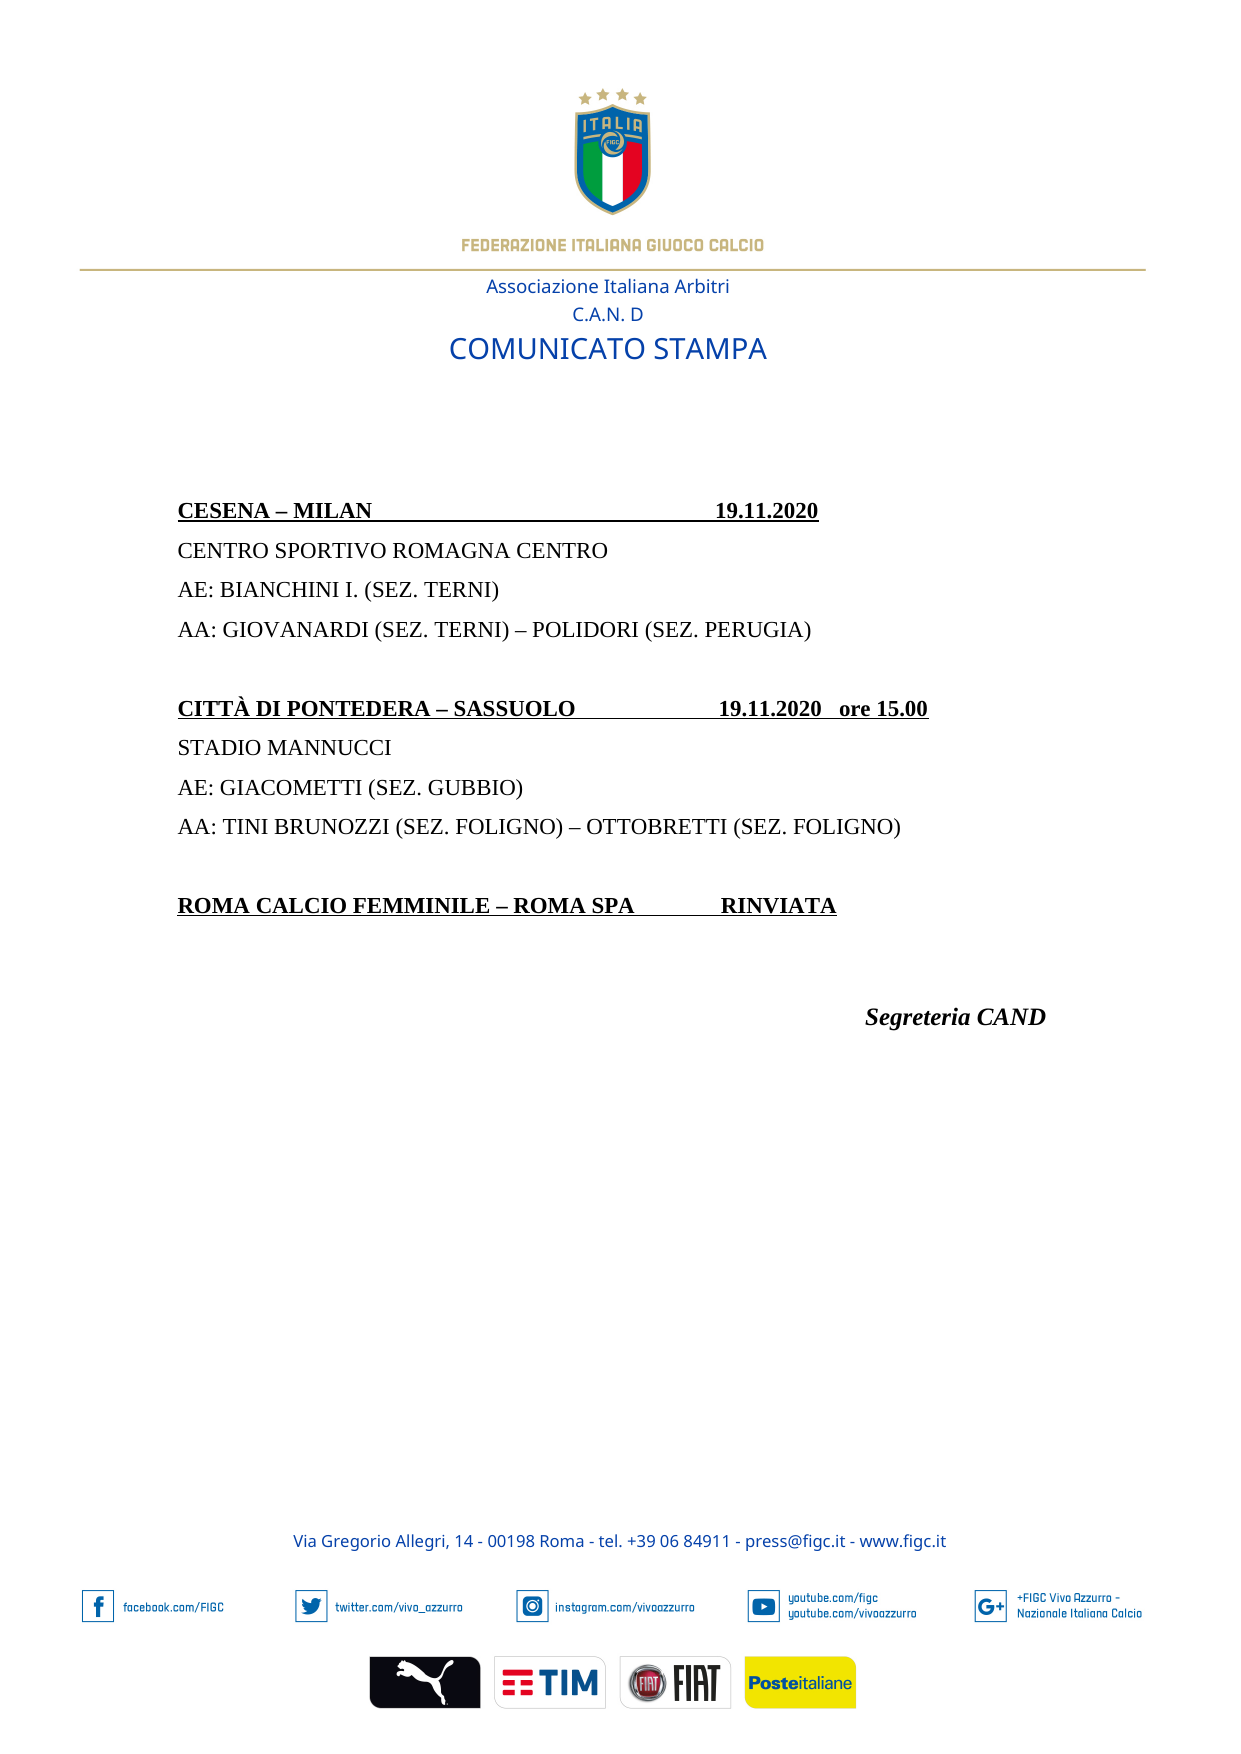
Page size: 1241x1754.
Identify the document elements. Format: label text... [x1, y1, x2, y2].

text AE: BIANCHINI I. (SEZ. TERNI) [177, 577, 1048, 603]
text ROMA CALCIO FEMMINILE – ROMA SPA RINVIATA [177, 892, 1048, 919]
text Segreteria CAND [177, 1002, 1048, 1031]
text AA: TINI BRUNOZZI (SEZ. FOLIGNO) – OTTOBRETTI (SEZ. FOLIGNO) [177, 813, 1048, 840]
picture [0, 0, 1233, 283]
text CITTÀ DI PONTEDERA – SASSUOLO 19.11.2020 ore 15.00 [177, 695, 1048, 721]
text CESENA – MILAN 19.11.2020 [177, 498, 1048, 524]
text AE: GIACOMETTI (SEZ. GUBBIO) [177, 774, 1048, 800]
text STADIO MANNUCCI [177, 734, 1048, 761]
text CENTRO SPORTIVO ROMAGNA CENTRO [177, 537, 1048, 563]
picture [0, 1580, 1233, 1754]
text AA: GIOVANARDI (SEZ. TERNI) – POLIDORI (SEZ. PERUGIA) [177, 616, 1048, 642]
